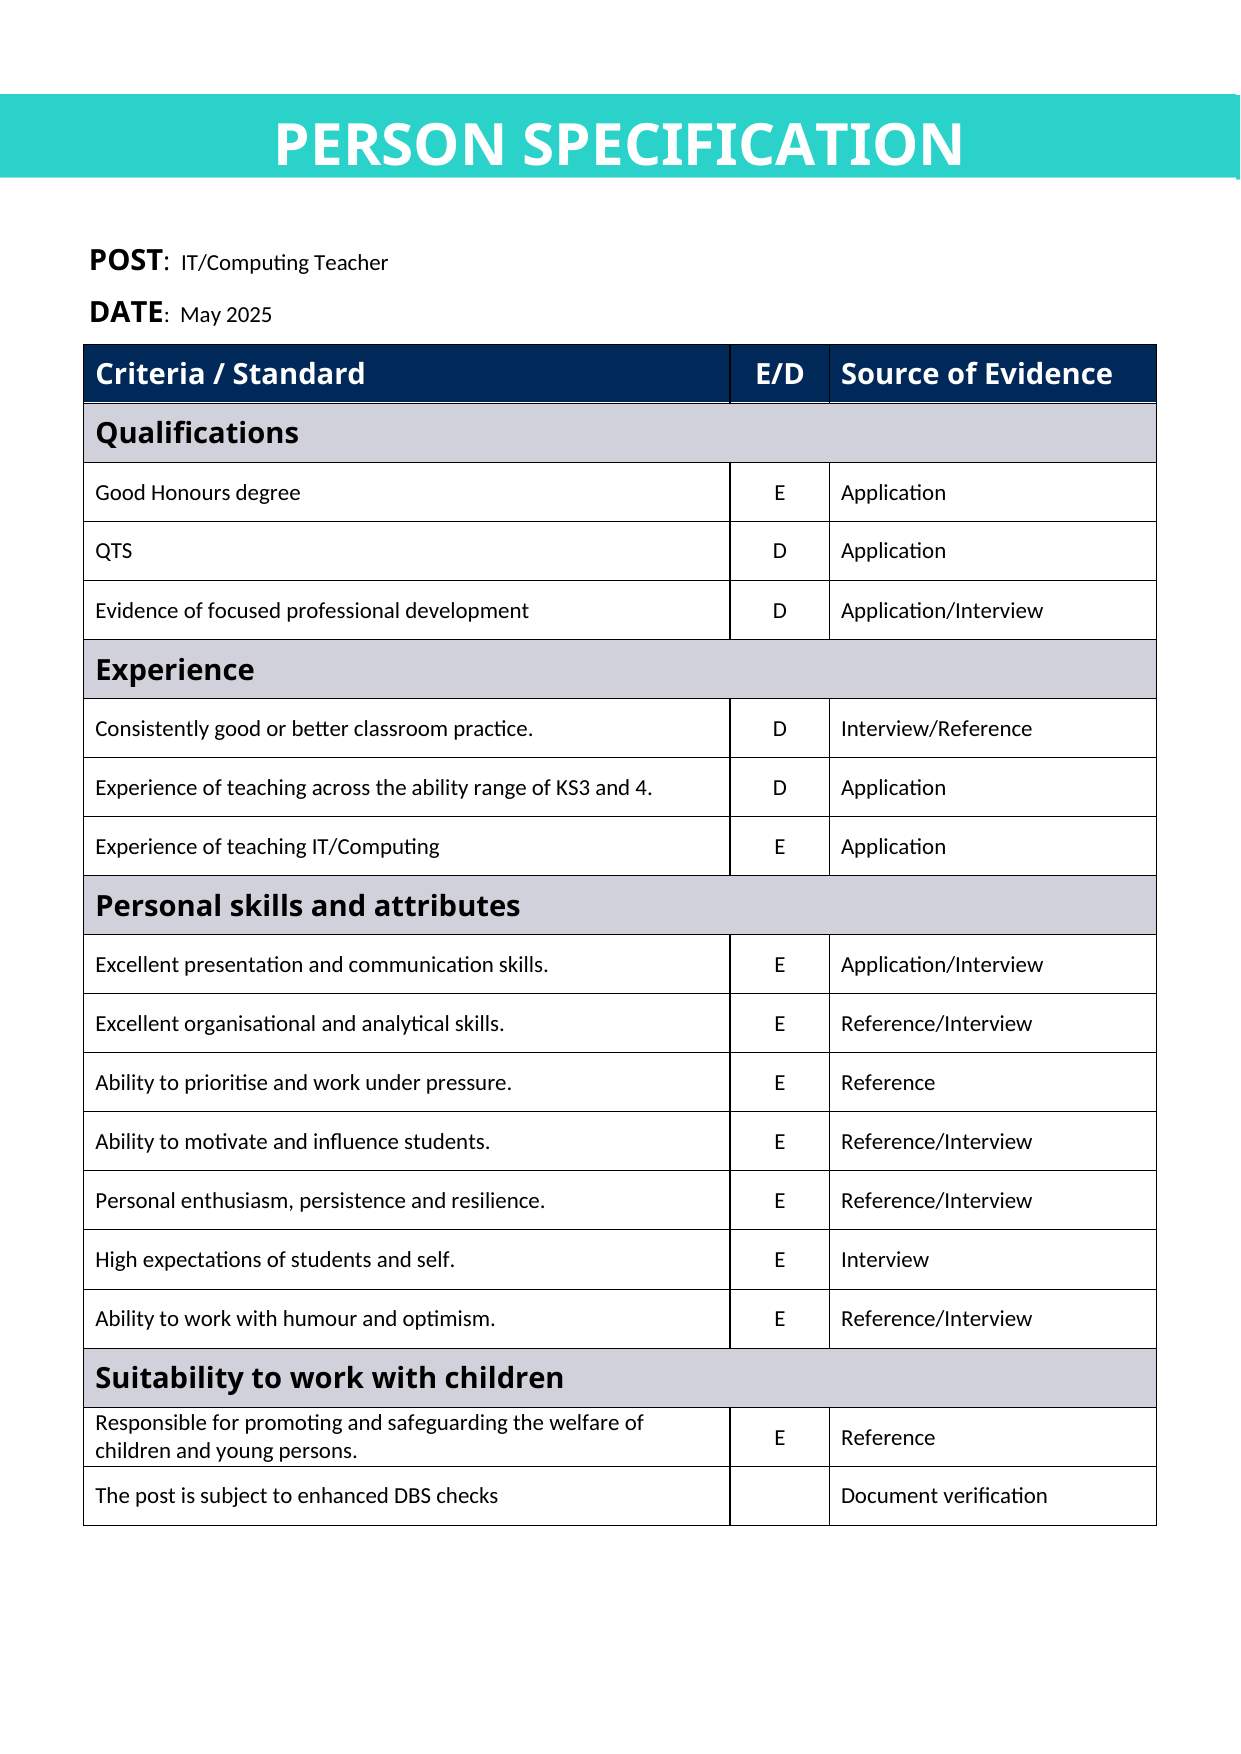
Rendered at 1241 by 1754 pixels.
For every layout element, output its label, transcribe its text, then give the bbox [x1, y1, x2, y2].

table_cell D [731, 699, 829, 757]
table_cell Good Honours degree [84, 463, 729, 521]
table_cell QTS [84, 522, 729, 580]
table_cell Reference [830, 1053, 1156, 1111]
table_cell Ability to work with humour and optimism. [84, 1290, 729, 1347]
table_cell Qualifications [84, 404, 1156, 462]
table_cell Application [830, 817, 1156, 875]
table_cell Ability to prioritise and work under pressure. [84, 1053, 729, 1111]
table_cell Reference/Interview [830, 1112, 1156, 1170]
table_cell Evidence of focused professional development [84, 581, 729, 639]
table_cell E [731, 994, 829, 1052]
table_cell Consistently good or better classroom practice. [84, 699, 729, 757]
table_cell E [731, 1112, 829, 1170]
table_cell Reference [830, 1408, 1156, 1466]
table_cell D [731, 581, 829, 639]
table_cell Reference/Interview [830, 1290, 1156, 1347]
table_cell Application [830, 463, 1156, 521]
text PERSON SPECIFICATION [89, 103, 1152, 183]
table_cell Experience of teaching IT/Computing [84, 817, 729, 875]
text DATE: May 2025 [89, 291, 1152, 331]
table_cell E [731, 935, 829, 993]
table_cell Excellent presentation and communication skills. [84, 935, 729, 993]
table_cell Application/Interview [830, 581, 1156, 639]
table_cell E [731, 1408, 829, 1466]
table_cell E [731, 463, 829, 521]
table_cell E [731, 1230, 829, 1288]
table_header E/D [731, 345, 829, 402]
table_cell Application [830, 758, 1156, 816]
table_cell D [731, 522, 829, 580]
table_cell High expectations of students and self. [84, 1230, 729, 1288]
table_cell Personal skills and attributes [84, 876, 1156, 934]
table_cell Interview [830, 1230, 1156, 1288]
table_cell E [731, 817, 829, 875]
table_cell Ability to motivate and influence students. [84, 1112, 729, 1170]
picture [0, 0, 1241, 1754]
table_cell Suitability to work with children [84, 1349, 1156, 1407]
table_cell Application [830, 522, 1156, 580]
table_cell Personal enthusiasm, persistence and resilience. [84, 1171, 729, 1229]
table_cell Reference/Interview [830, 1171, 1156, 1229]
table_cell Excellent organisational and analytical skills. [84, 994, 729, 1052]
table_cell Application/Interview [830, 935, 1156, 993]
table_cell Experience [84, 640, 1156, 698]
table_cell Responsible for promoting and safeguarding the welfare of children and young persons. [84, 1408, 729, 1466]
table_cell [731, 1467, 829, 1525]
text POST: IT/Computing Teacher [89, 239, 1152, 279]
table_cell Interview/Reference [830, 699, 1156, 757]
table_cell E [731, 1053, 829, 1111]
table_cell Experience of teaching across the ability range of KS3 and 4. [84, 758, 729, 816]
table_cell Reference/Interview [830, 994, 1156, 1052]
table_cell Document verification [830, 1467, 1156, 1525]
table_cell E [731, 1290, 829, 1347]
table_header Source of Evidence [830, 345, 1156, 402]
table_header Criteria / Standard [84, 345, 729, 402]
table_cell The post is subject to enhanced DBS checks [84, 1467, 729, 1525]
table_cell E [731, 1171, 829, 1229]
table_cell D [731, 758, 829, 816]
